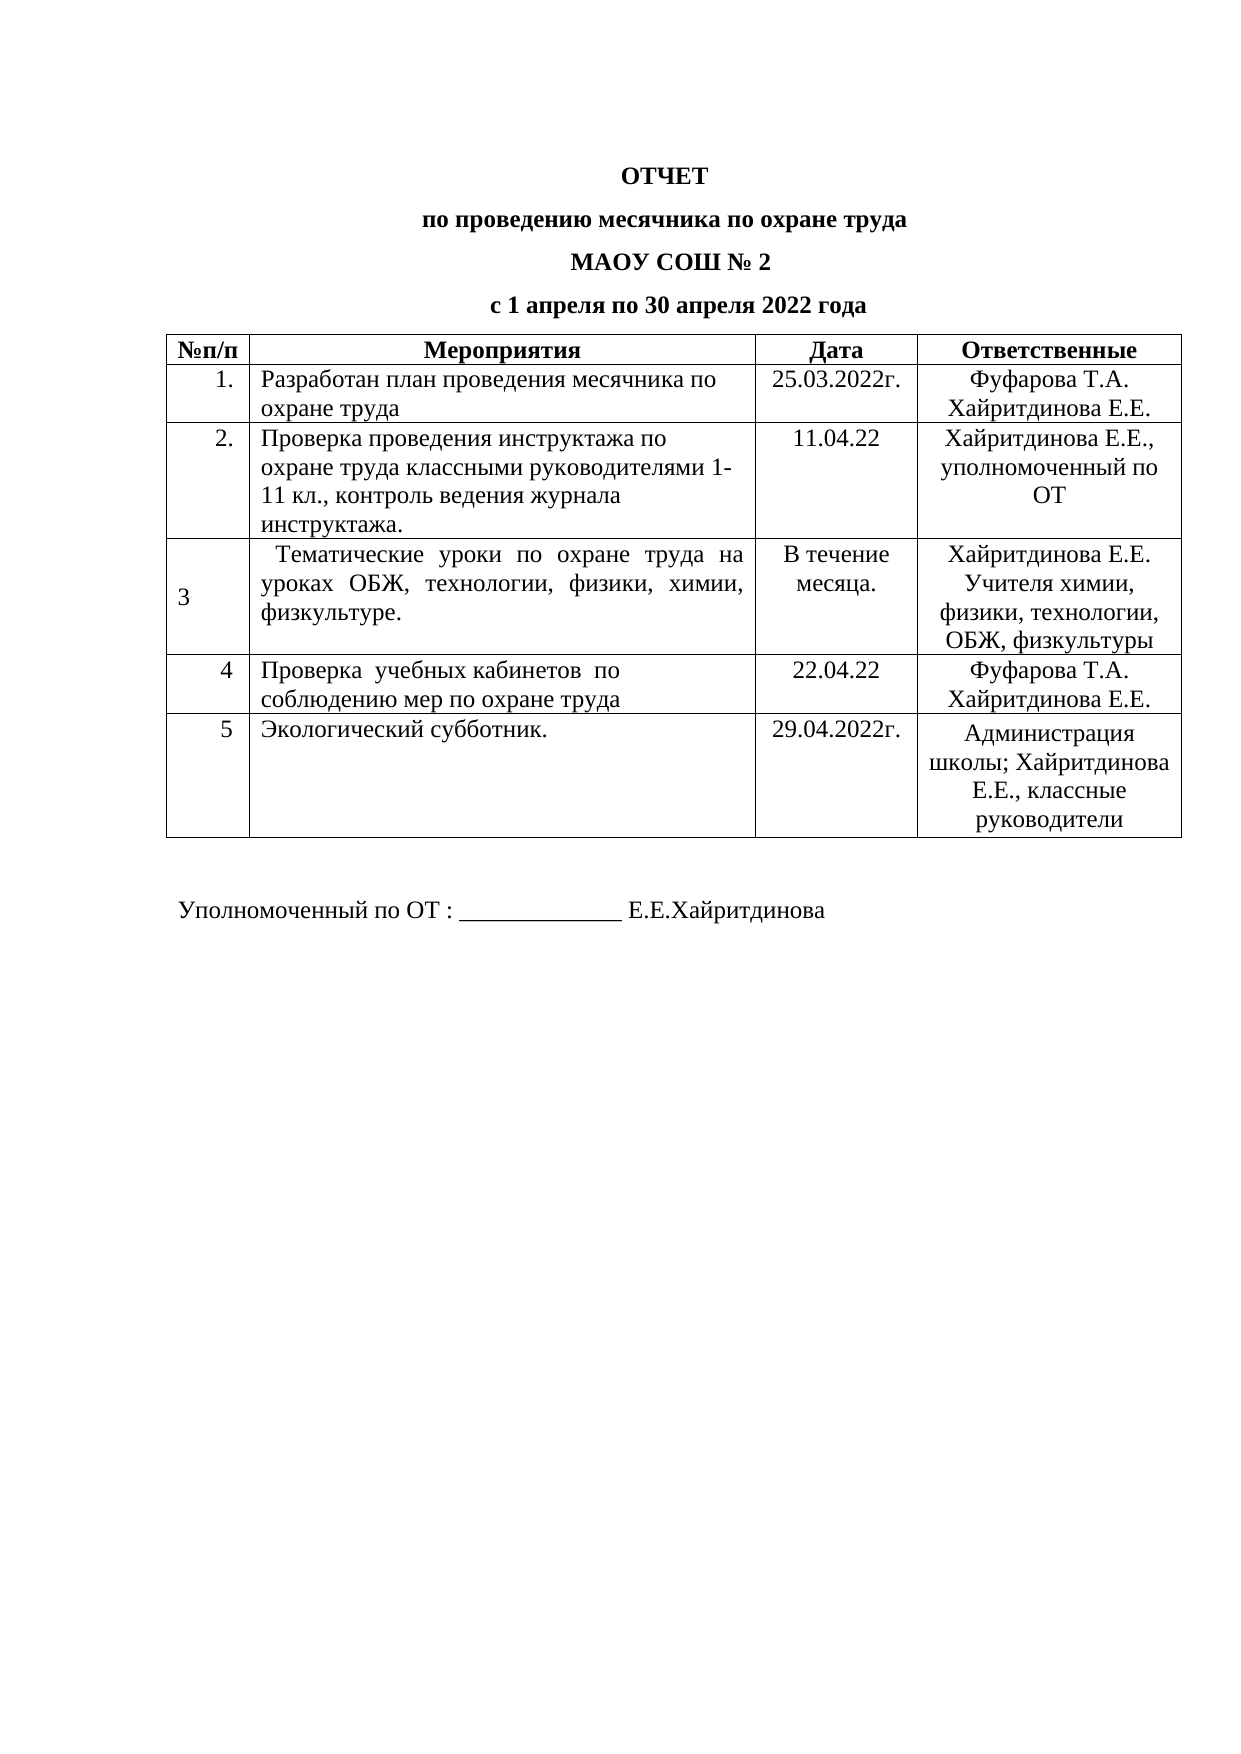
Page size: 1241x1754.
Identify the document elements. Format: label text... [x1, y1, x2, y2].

table_cell Проверка учебных кабинетов по соблюдению мер по охране труда [250, 655, 755, 713]
table_cell Проверка проведения инструктажа по охране труда классными руководителями 1-11 кл., контроль ведения журнала инструктажа. [250, 423, 755, 538]
table_cell [167, 423, 249, 538]
text Уполномоченный по ОТ : _____________ Е.Е.Хайритдинова [177, 896, 1152, 924]
table_cell [167, 365, 249, 422]
table_cell 22.04.22 [756, 655, 917, 713]
table_cell 29.04.2022г. [756, 714, 917, 837]
table_header Мероприятия [250, 335, 755, 363]
text по проведению месячника по охране труда [177, 204, 1152, 233]
table_cell 3 [167, 539, 249, 654]
table_cell Экологический субботник. [250, 714, 755, 837]
text с 1 апреля по 30 апреля 2022 года [177, 291, 1152, 319]
table_cell В течение месяца. [756, 539, 917, 654]
text МАОУ СОШ № 2 [177, 247, 1152, 276]
table_cell Фуфарова Т.А. Хайритдинова Е.Е. [918, 365, 1181, 422]
table_header Дата [756, 335, 917, 363]
table_cell Администрация школы; Хайритдинова Е.Е., классные руководители [918, 714, 1181, 837]
table_cell 25.03.2022г. [756, 365, 917, 422]
table_cell Тематические уроки по охране труда на уроках ОБЖ, технологии, физики, химии, физкультуре. [250, 539, 755, 654]
table_cell Хайритдинова Е.Е. Учителя химии, физики, технологии, ОБЖ, физкультуры [918, 539, 1181, 654]
table_cell 5 [167, 714, 249, 837]
text ОТЧЕТ [177, 161, 1152, 190]
table_cell Разработан план проведения месячника по охране труда [250, 365, 755, 422]
table_header №п/п [167, 335, 249, 363]
table_cell Хайритдинова Е.Е., уполномоченный по ОТ [918, 423, 1181, 538]
table_cell 11.04.22 [756, 423, 917, 538]
table_cell Фуфарова Т.А. Хайритдинова Е.Е. [918, 655, 1181, 713]
table_header Ответственные [918, 335, 1181, 363]
table_cell 4 [167, 655, 249, 713]
